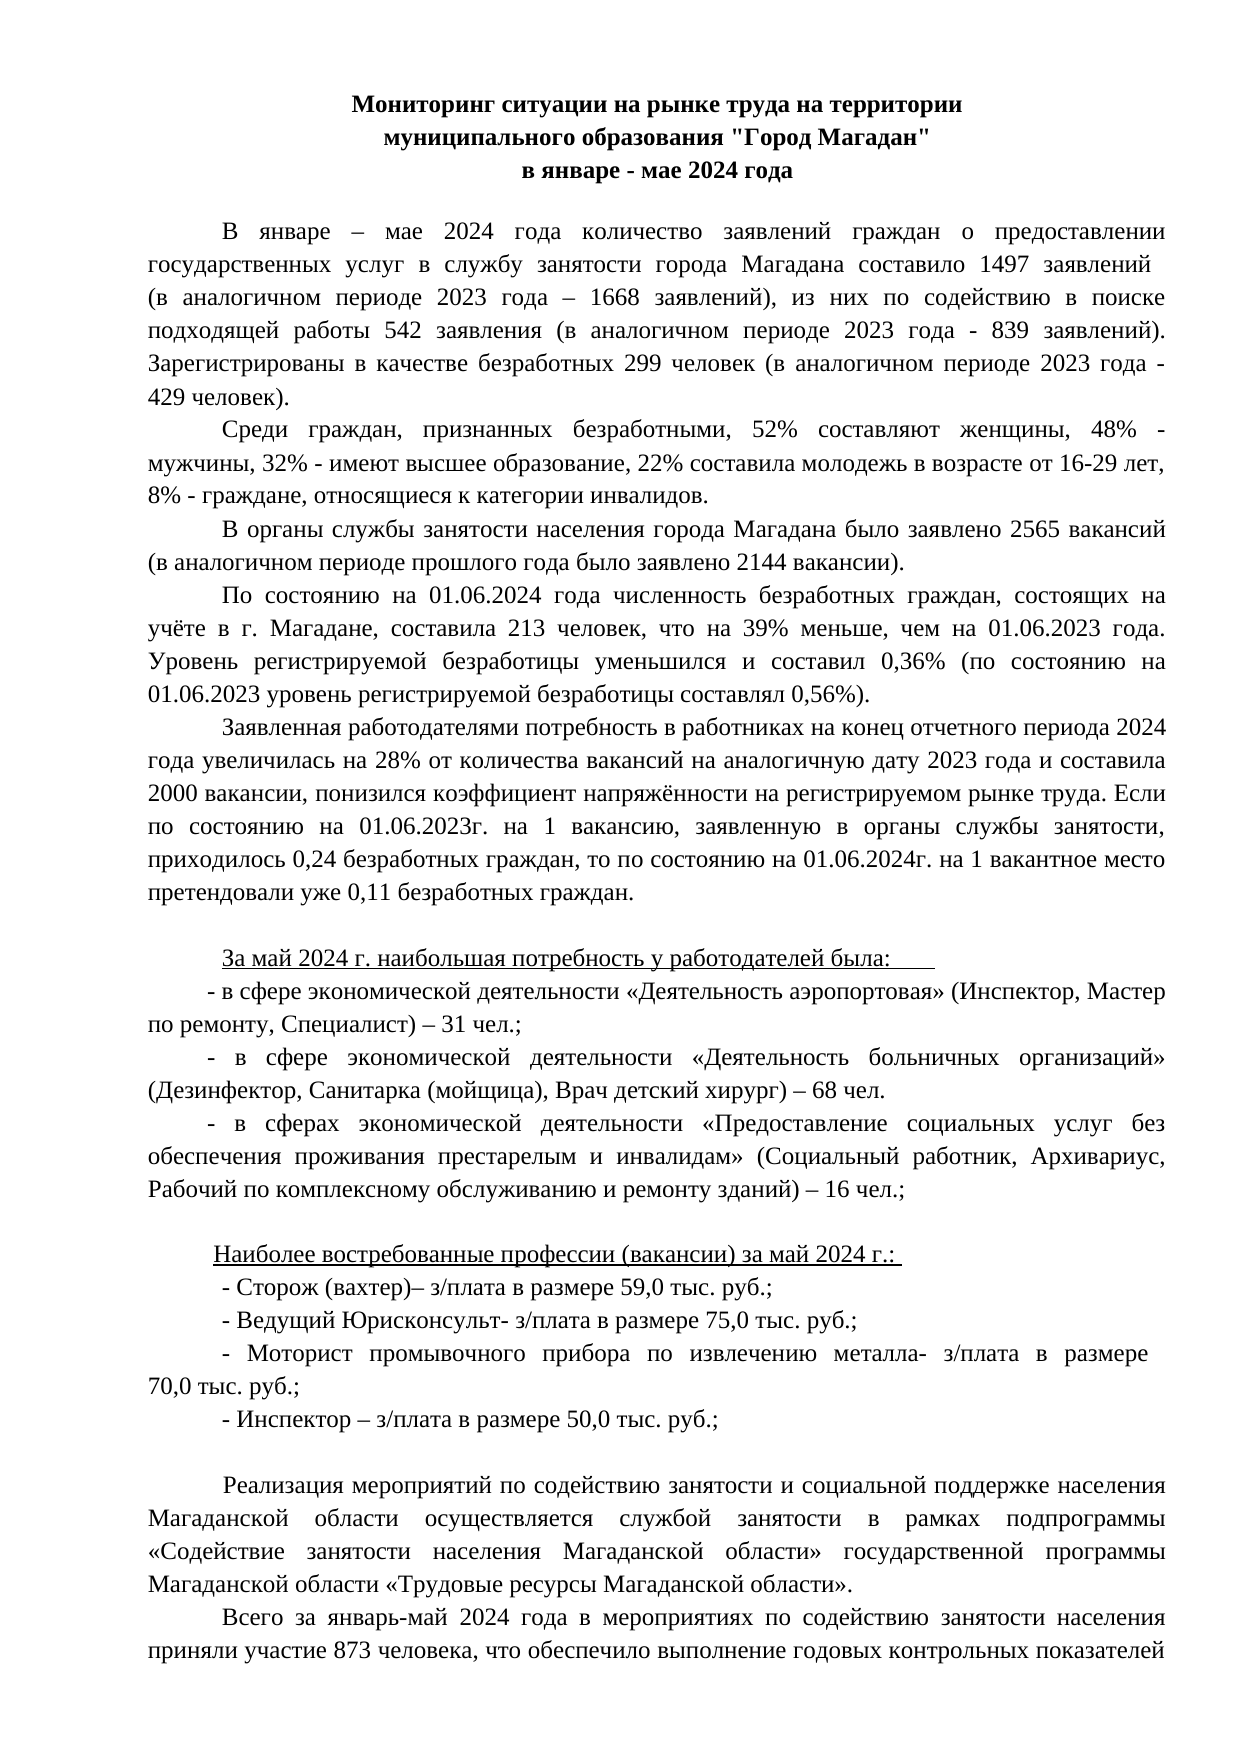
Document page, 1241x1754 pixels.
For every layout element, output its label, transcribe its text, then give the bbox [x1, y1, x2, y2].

text в январе - мае 2024 года [148, 155, 1167, 183]
text - в сфере экономической деятельности «Деятельность аэропортовая» (Инспектор, Мастер по ремонту, Специалист) – 31 чел.; [148, 976, 1167, 1038]
text - Сторож (вахтер)– з/плата в размере 59,0 тыс. руб.; [148, 1272, 1167, 1301]
text - Моторист промывочного прибора по извлечению металла- з/плата в размере 70,0 тыс. руб.; [148, 1338, 1167, 1400]
text В январе – мае 2024 года количество заявлений граждан о предоставлении государственных услуг в службу занятости города Магадана составило 1497 заявлений (в аналогичном периоде 2023 года – 1668 заявлений), из них по содействию в поиске подходящей работы 542 заявления (в аналогичном периоде 2023 года - 839 заявлений). Зарегистрированы в качестве безработных 299 человек (в аналогичном периоде 2023 года - 429 человек). [148, 216, 1167, 410]
text По состоянию на 01.06.2024 года численность безработных граждан, состоящих на учёте в г. Магадане, составила 213 человек, что на 39% меньше, чем на 01.06.2023 года. Уровень регистрируемой безработицы уменьшился и составил 0,36% (по состоянию на 01.06.2023 уровень регистрируемой безработицы составлял 0,56%). [148, 580, 1167, 707]
text муниципального образования "Город Магадан" [148, 122, 1167, 150]
text - в сферах экономической деятельности «Предоставление социальных услуг без обеспечения проживания престарелым и инвалидам» (Социальный работник, Архивариус, Рабочий по комплексному обслуживанию и ремонту зданий) – 16 чел.; [148, 1108, 1167, 1203]
text За май 2024 г. наибольшая потребность у работодателей была: [148, 943, 1167, 972]
text - в сфере экономической деятельности «Деятельность больничных организаций» (Дезинфектор, Санитарка (мойщица), Врач детский хирург) – 68 чел. [148, 1042, 1167, 1104]
text Заявленная работодателями потребность в работниках на конец отчетного периода 2024 года увеличилась на 28% от количества вакансий на аналогичную дату 2023 года и составила 2000 вакансии, понизился коэффициент напряжённости на регистрируемом рынке труда. Если по состоянию на 01.06.2023г. на 1 вакансию, заявленную в органы службы занятости, приходилось 0,24 безработных граждан, то по состоянию на 01.06.2024г. на 1 вакантное место претендовали уже 0,11 безработных граждан. [148, 712, 1167, 906]
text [148, 1602, 1167, 1664]
text Мониторинг ситуации на рынке труда на территории [148, 89, 1167, 117]
text - Ведущий Юрисконсульт- з/плата в размере 75,0 тыс. руб.; [148, 1305, 1167, 1334]
text - Инспектор – з/плата в размере 50,0 тыс. руб.; [148, 1404, 1167, 1433]
text В органы службы занятости населения города Магадана было заявлено 2565 вакансий (в аналогичном периоде прошлого года было заявлено 2144 вакансии). [148, 514, 1167, 575]
text Наиболее востребованные профессии (вакансии) за май 2024 г.: [148, 1239, 1167, 1268]
text Реализация мероприятий по содействию занятости и социальной поддержке населения Магаданской области осуществляется службой занятости в рамках подпрограммы «Содействие занятости населения Магаданской области» государственной программы Магаданской области «Трудовые ресурсы Магаданской области». [148, 1470, 1167, 1598]
text Среди граждан, признанных безработными, 52% составляют женщины, 48% - мужчины, 32% - имеют высшее образование, 22% составила молодежь в возрасте от 16-29 лет, 8% - граждане, относящиеся к категории инвалидов. [148, 414, 1167, 509]
